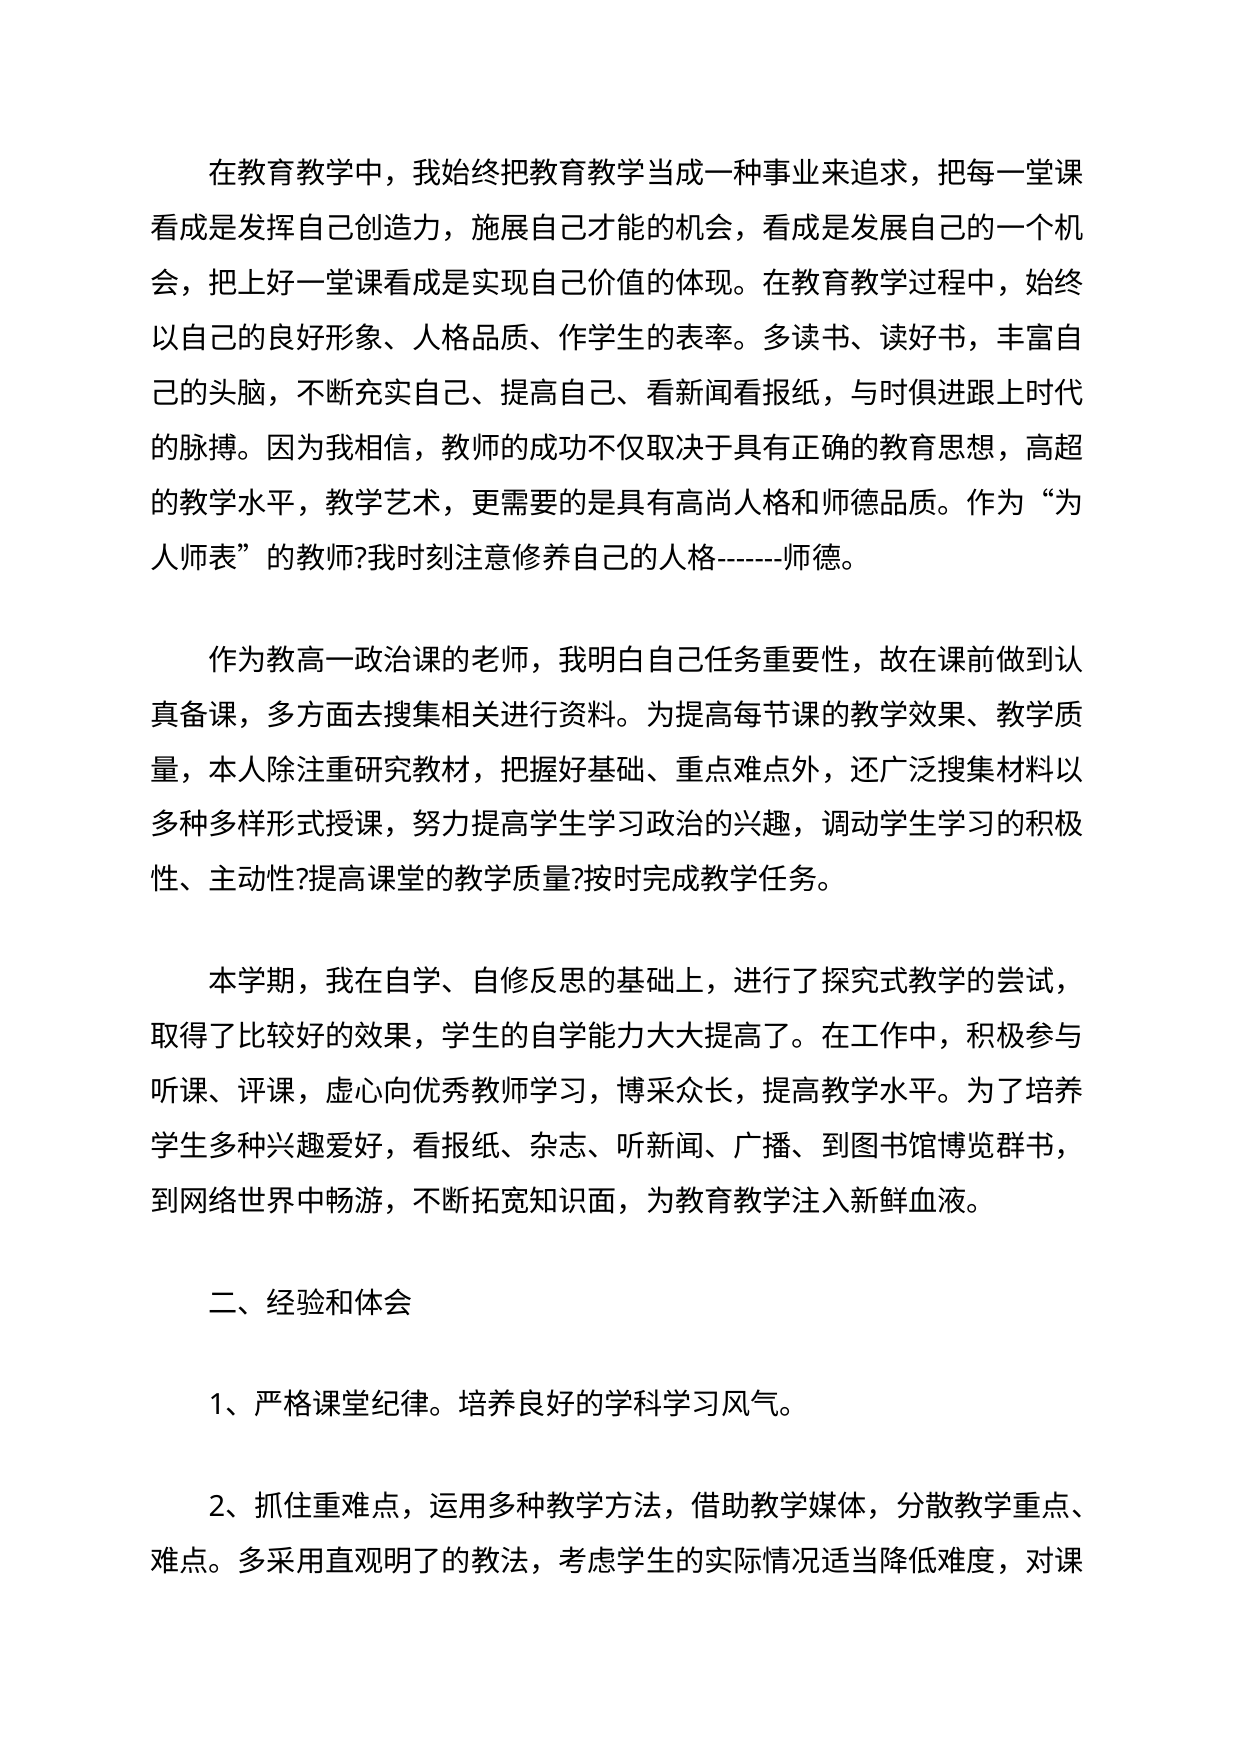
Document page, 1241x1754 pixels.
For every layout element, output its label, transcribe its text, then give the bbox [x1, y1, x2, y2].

text 本学期，我在自学、自修反思的基础上，进行了探究式教学的尝试，取得了比较好的效果，学生的自学能力大大提高了。在工作中，积极参与听课、评课，虚心向优秀教师学习，博采众长，提高教学水平。为了培养学生多种兴趣爱好，看报纸、杂志、听新闻、广播、到图书馆博览群书，到网络世界中畅游，不断拓宽知识面，为教育教学注入新鲜血液。 [150, 958, 1090, 1220]
text 作为教高一政治课的老师，我明白自己任务重要性，故在课前做到认真备课，多方面去搜集相关进行资料。为提高每节课的教学效果、教学质量，本人除注重研究教材，把握好基础、重点难点外，还广泛搜集材料以多种多样形式授课，努力提高学生学习政治的兴趣，调动学生学习的积极性、主动性?提高课堂的教学质量?按时完成教学任务。 [150, 636, 1090, 898]
text 在教育教学中，我始终把教育教学当成一种事业来追求，把每一堂课看成是发挥自己创造力，施展自己才能的机会，看成是发展自己的一个机会，把上好一堂课看成是实现自己价值的体现。在教育教学过程中，始终以自己的良好形象、人格品质、作学生的表率。多读书、读好书，丰富自己的头脑，不断充实自己、提高自己、看新闻看报纸，与时俱进跟上时代的脉搏。因为我相信，教师的成功不仅取决于具有正确的教育思想，高超的教学水平，教学艺术，更需要的是具有高尚人格和师德品质。作为“为人师表”的教师?我时刻注意修养自己的人格-------师德。 [150, 150, 1090, 577]
text 二、经验和体会 [150, 1279, 1090, 1321]
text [150, 1483, 1090, 1580]
text 1、严格课堂纪律。培养良好的学科学习风气。 [150, 1381, 1090, 1423]
